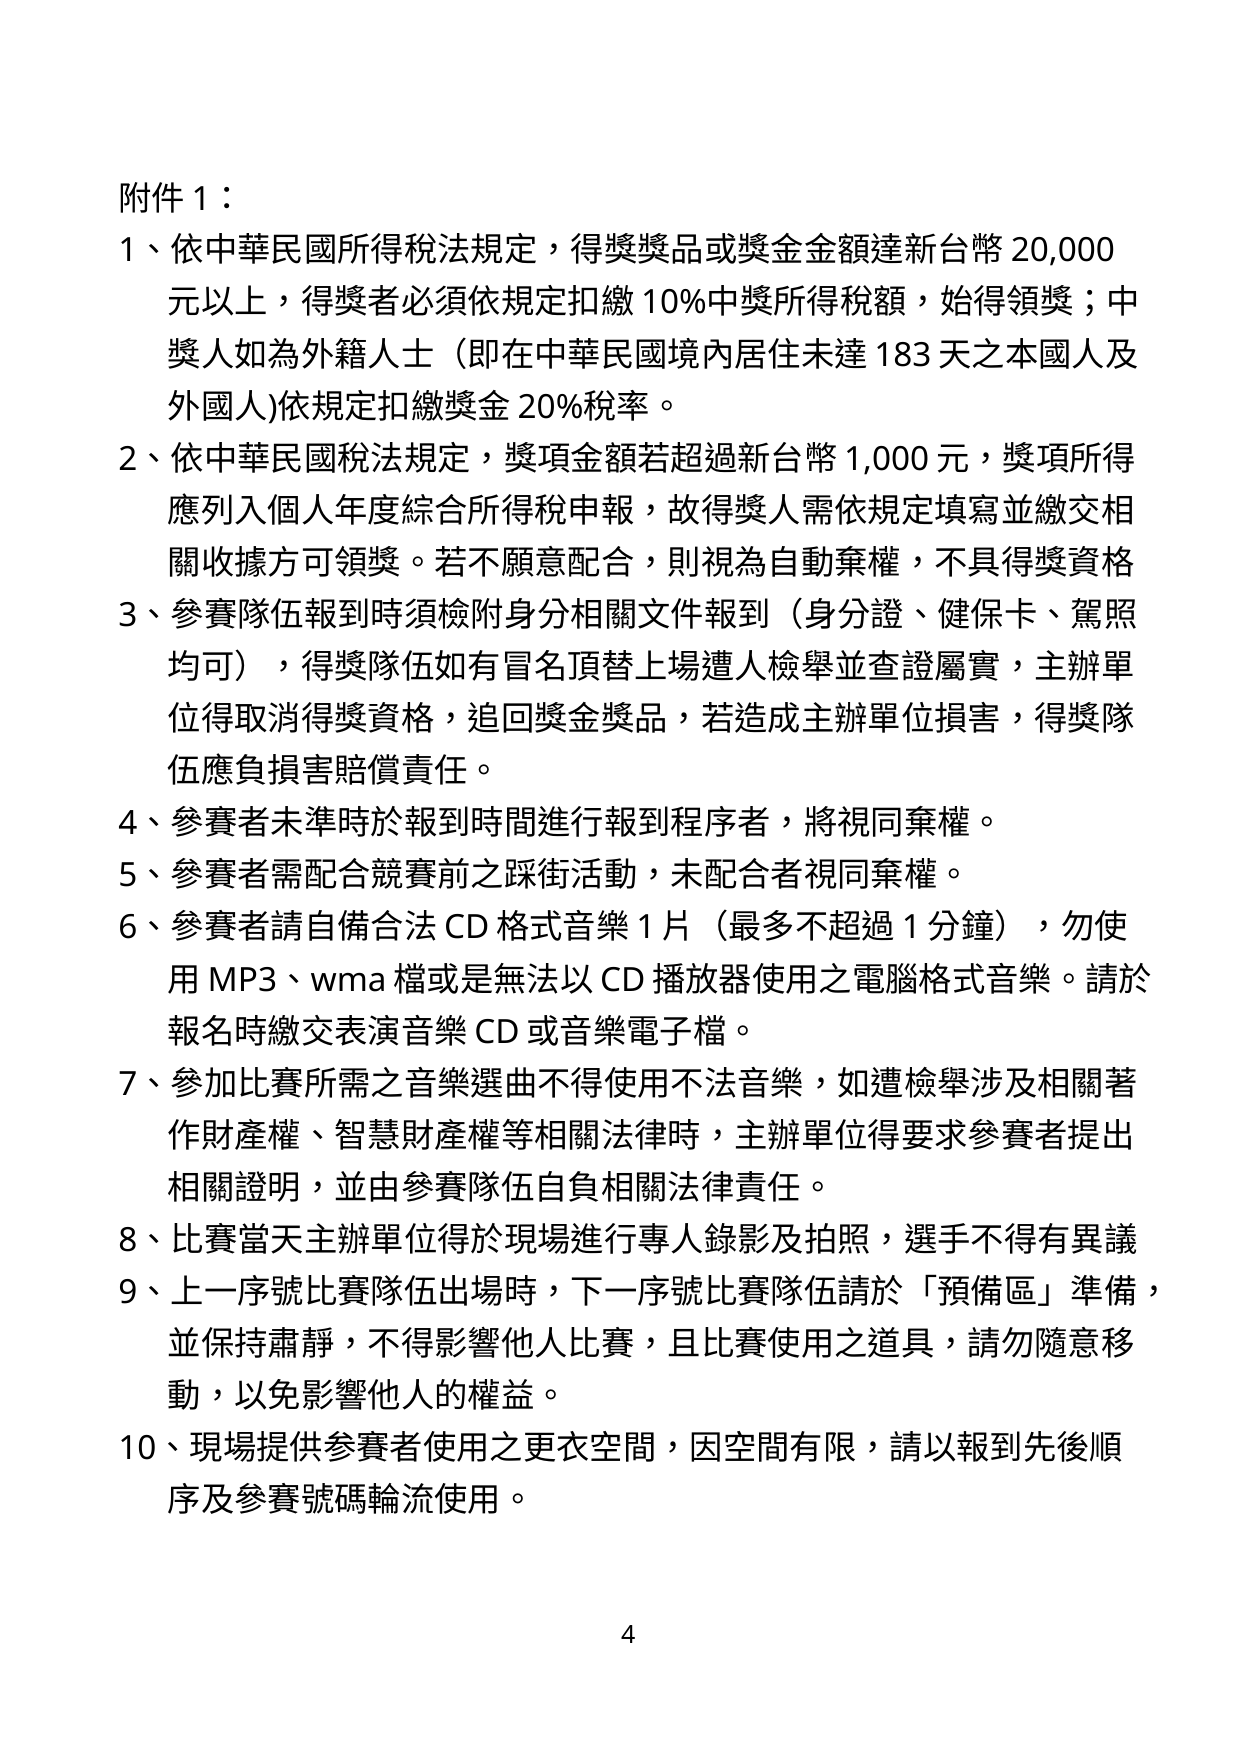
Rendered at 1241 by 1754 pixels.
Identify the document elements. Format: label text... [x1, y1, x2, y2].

text 9、上一序號比賽隊伍出場時，下一序號比賽隊伍請於「預備區」準備，並保持肅靜，不得影響他人比賽，且比賽使用之道具，請勿隨意移動，以免影響他人的權益。 [118, 1262, 1152, 1418]
text 1、依中華民國所得稅法規定，得獎獎品或獎金金額達新台幣20,000元以上，得獎者必須依規定扣繳10%中獎所得稅額，始得領獎；中獎人如為外籍人士（即在中華民國境內居住未達183天之本國人及外國人)依規定扣繳獎金20%稅率。 [118, 220, 1152, 428]
text 附件1： [118, 170, 1138, 220]
text 8、比賽當天主辦單位得於現場進行專人錄影及拍照，選手不得有異議 [118, 1210, 1152, 1262]
text 3、參賽隊伍報到時須檢附身分相關文件報到（身分證、健保卡、駕照均可），得獎隊伍如有冒名頂替上場遭人檢舉並查證屬實，主辦單位得取消得獎資格，追回獎金獎品，若造成主辦單位損害，得獎隊伍應負損害賠償責任。 [118, 585, 1152, 793]
text 5、參賽者需配合競賽前之踩街活動，未配合者視同棄權。 [118, 845, 1152, 897]
text 7、參加比賽所需之音樂選曲不得使用不法音樂，如遭檢舉涉及相關著作財產權、智慧財產權等相關法律時，主辦單位得要求參賽者提出相關證明，並由參賽隊伍自負相關法律責任。 [118, 1053, 1152, 1210]
text 10、現場提供参賽者使用之更衣空間，因空間有限，請以報到先後順序及參賽號碼輪流使用。 [118, 1418, 1152, 1522]
text 6、參賽者請自備合法CD格式音樂1片（最多不超過1分鐘），勿使用MP3、wma檔或是無法以CD播放器使用之電腦格式音樂。請於報名時繳交表演音樂CD或音樂電子檔。 [118, 897, 1152, 1053]
text 4、參賽者未準時於報到時間進行報到程序者，將視同棄權。 [118, 793, 1152, 845]
text 2、依中華民國稅法規定，獎項金額若超過新台幣1,000元，獎項所得應列入個人年度綜合所得稅申報，故得獎人需依規定填寫並繳交相關收據方可領獎。若不願意配合，則視為自動棄權，不具得獎資格 [118, 428, 1152, 585]
